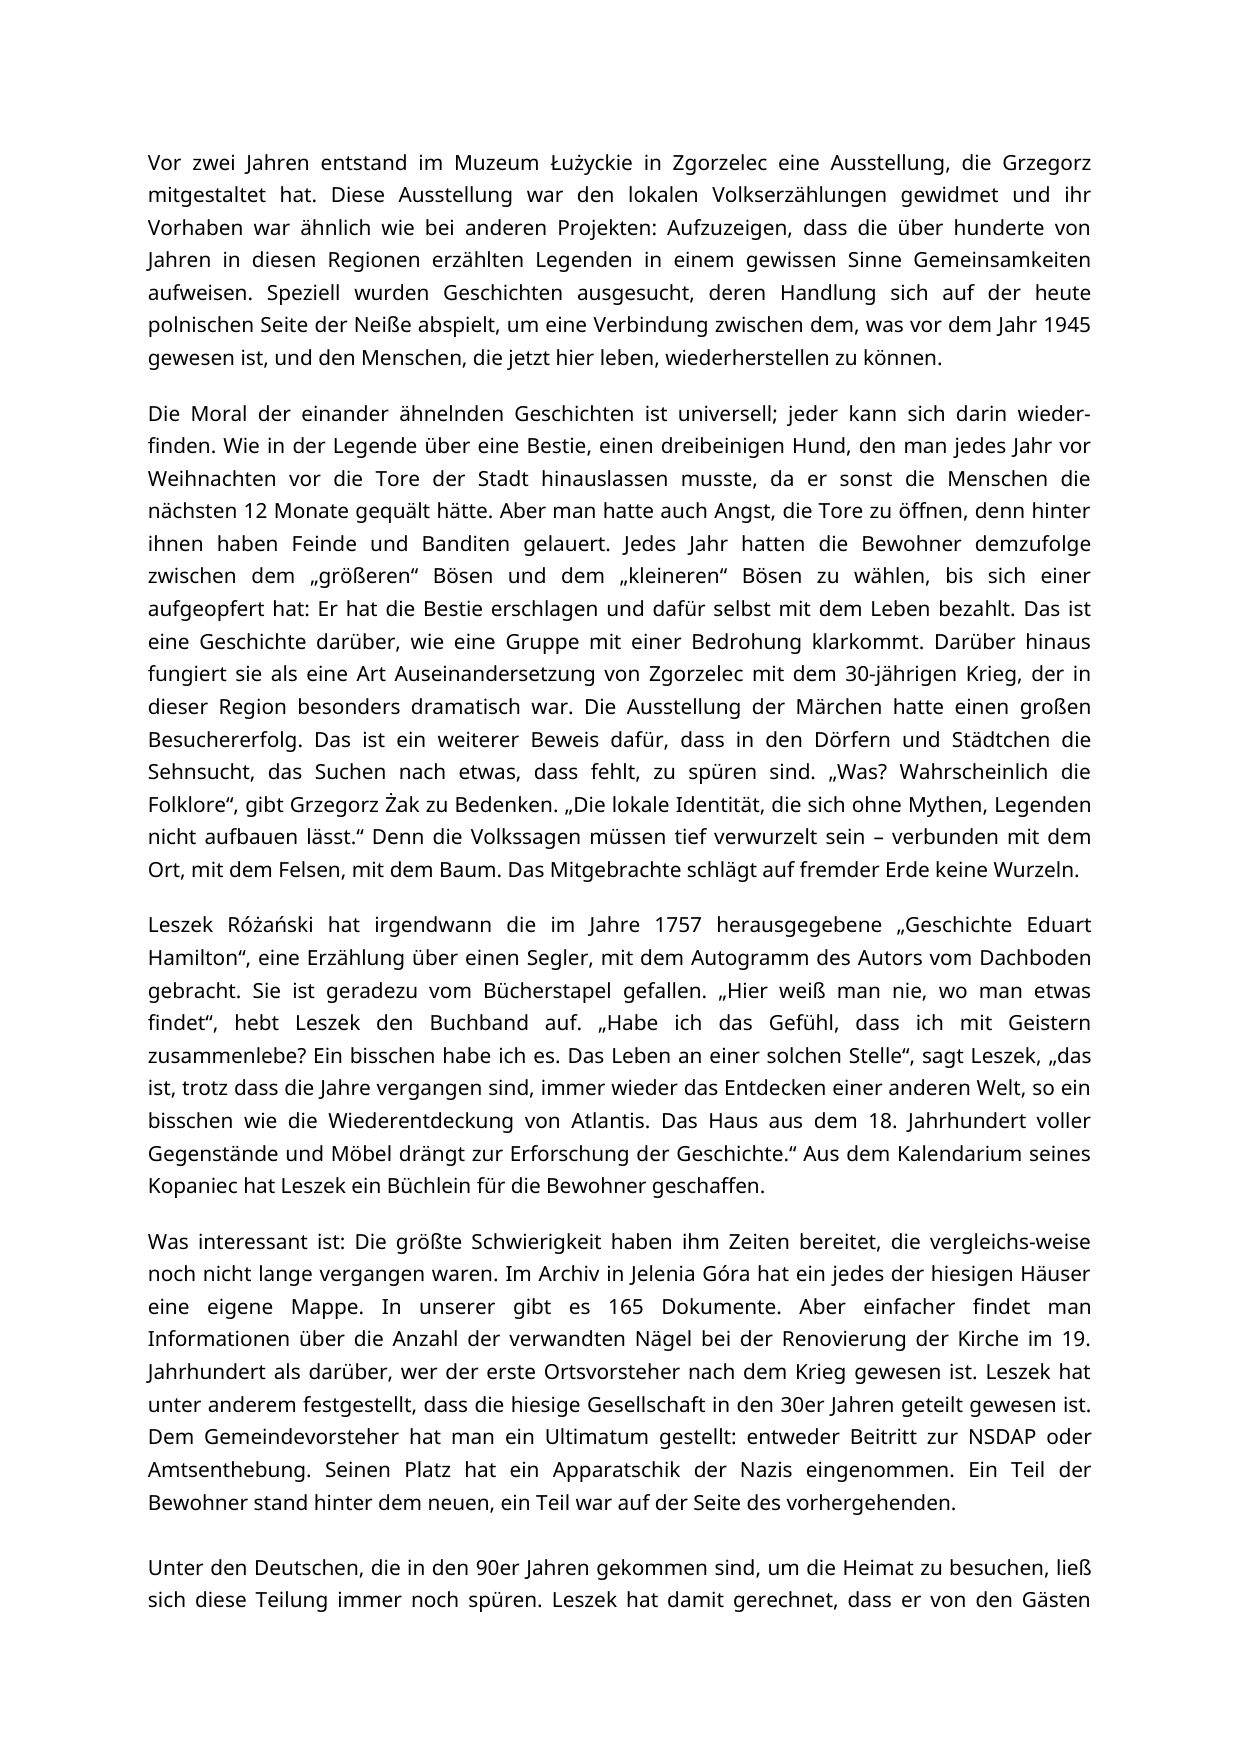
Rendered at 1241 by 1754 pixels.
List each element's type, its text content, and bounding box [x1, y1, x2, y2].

text Die Moral der einander ähnelnden Geschichten ist universell; jeder kann sich darin wieder-finden. Wie in der Legende über eine Bestie, einen dreibeinigen Hund, den man jedes Jahr vor Weihnachten vor die Tore der Stadt hinauslassen musste, da er sonst die Menschen die nächsten 12 Monate gequält hätte. Aber man hatte auch Angst, die Tore zu öffnen, denn hinter ihnen haben Feinde und Banditen gelauert. Jedes Jahr hatten die Bewohner demzufolge zwischen dem „größeren“ Bösen und dem „kleineren“ Bösen zu wählen, bis sich einer aufgeopfert hat: Er hat die Bestie erschlagen und dafür selbst mit dem Leben bezahlt. Das ist eine Geschichte darüber, wie eine Gruppe mit einer Bedrohung klarkommt. Darüber hinaus fungiert sie als eine Art Auseinandersetzung von Zgorzelec mit dem 30-jährigen Krieg, der in dieser Region besonders dramatisch war. Die Ausstellung der Märchen hatte einen großen Besuchererfolg. Das ist ein weiterer Beweis dafür, dass in den Dörfern und Städtchen die Sehnsucht, das Suchen nach etwas, dass fehlt, zu spüren sind. „Was? Wahrscheinlich die Folklore“, gibt Grzegorz Żak zu Bedenken. „Die lokale Identität, die sich ohne Mythen, Legenden nicht aufbauen lässt.“ Denn die Volkssagen müssen tief verwurzelt sein – verbunden mit dem Ort, mit dem Felsen, mit dem Baum. Das Mitgebrachte schlägt auf fremder Erde keine Wurzeln. [148, 399, 1093, 883]
text Leszek Różański hat irgendwann die im Jahre 1757 herausgegebene „Geschichte Eduart Hamilton“, eine Erzählung über einen Segler, mit dem Autogramm des Autors vom Dachboden gebracht. Sie ist geradezu vom Bücherstapel gefallen. „Hier weiß man nie, wo man etwas findet“, hebt Leszek den Buchband auf. „Habe ich das Gefühl, dass ich mit Geistern zusammenlebe? Ein bisschen habe ich es. Das Leben an einer solchen Stelle“, sagt Leszek, „das ist, trotz dass die Jahre vergangen sind, immer wieder das Entdecken einer anderen Welt, so ein bisschen wie die Wiederentdeckung von Atlantis. Das Haus aus dem 18. Jahrhundert voller Gegenstände und Möbel drängt zur Erforschung der Geschichte.“ Aus dem Kalendarium seines Kopaniec hat Leszek ein Büchlein für die Bewohner geschaffen. [148, 911, 1093, 1200]
text Was interessant ist: Die größte Schwierigkeit haben ihm Zeiten bereitet, die vergleichs-weise noch nicht lange vergangen waren. Im Archiv in Jelenia Góra hat ein jedes der hiesigen Häuser eine eigene Mappe. In unserer gibt es 165 Dokumente. Aber einfacher findet man Informationen über die Anzahl der verwandten Nägel bei der Renovierung der Kirche im 19. Jahrhundert als darüber, wer der erste Ortsvorsteher nach dem Krieg gewesen ist. Leszek hat unter anderem festgestellt, dass die hiesige Gesellschaft in den 30er Jahren geteilt gewesen ist. Dem Gemeindevorsteher hat man ein Ultimatum gestellt: entweder Beitritt zur NSDAP oder Amtsenthebung. Seinen Platz hat ein Apparatschik der Nazis eingenommen. Ein Teil der Bewohner stand hinter dem neuen, ein Teil war auf der Seite des vorhergehenden. [148, 1227, 1093, 1516]
text Vor zwei Jahren entstand im Muzeum Łużyckie in Zgorzelec eine Ausstellung, die Grzegorz mitgestaltet hat. Diese Ausstellung war den lokalen Volkserzählungen gewidmet und ihr Vorhaben war ähnlich wie bei anderen Projekten: Aufzuzeigen, dass die über hunderte von Jahren in diesen Regionen erzählten Legenden in einem gewissen Sinne Gemeinsamkeiten aufweisen. Speziell wurden Geschichten ausgesucht, deren Handlung sich auf der heute polnischen Seite der Neiße abspielt, um eine Verbindung zwischen dem, was vor dem Jahr 1945 gewesen ist, und den Menschen, die jetzt hier leben, wiederherstellen zu können. [148, 148, 1093, 372]
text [148, 1553, 1093, 1614]
